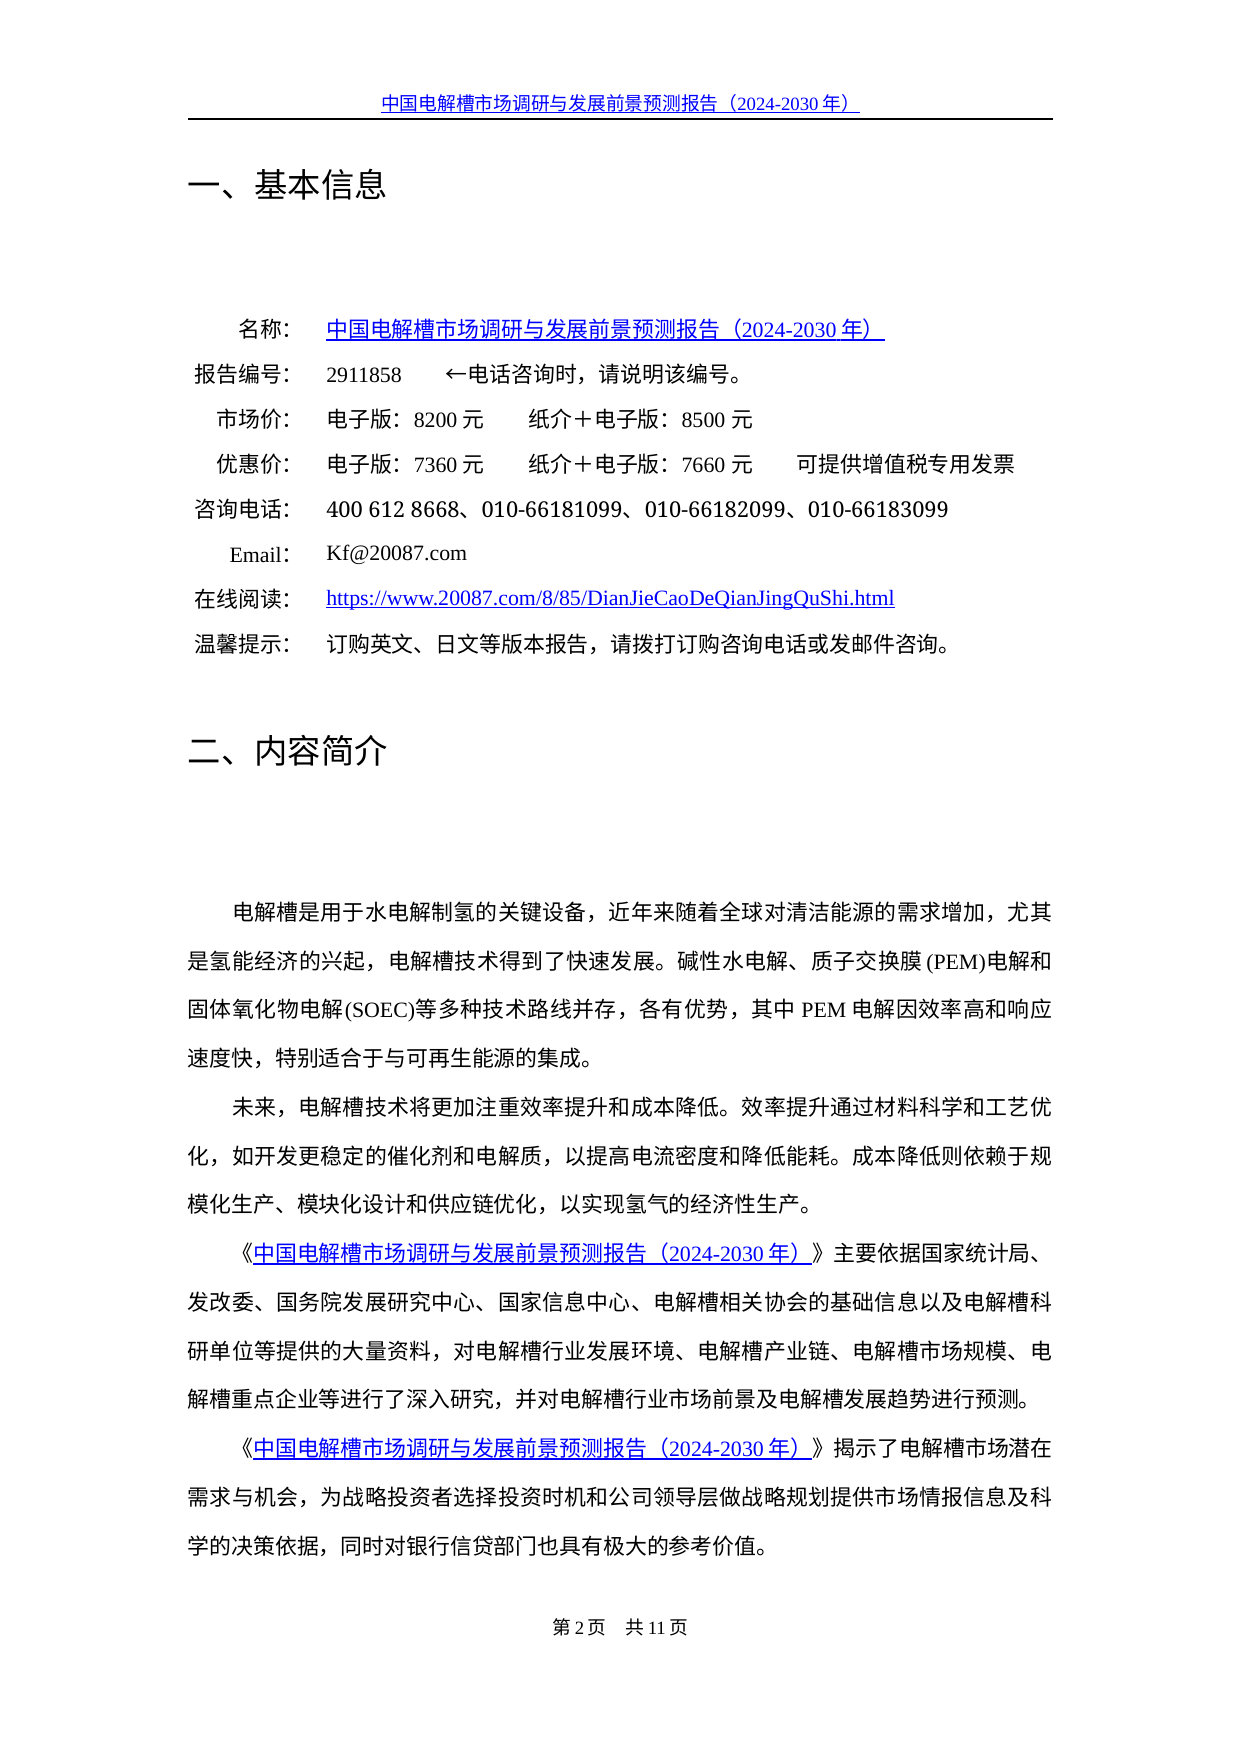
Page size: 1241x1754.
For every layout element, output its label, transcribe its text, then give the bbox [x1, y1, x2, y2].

table_cell Kf@20087.com [315, 537, 1073, 582]
table_cell 在线阅读： [167, 582, 315, 627]
table_cell 咨询电话： [167, 492, 315, 537]
table_cell 报告编号： [167, 357, 315, 402]
table_header 中国电解槽市场调研与发展前景预测报告（2024-2030年） [315, 312, 1073, 357]
table_cell 市场价： [167, 402, 315, 447]
table_cell 优惠价： [167, 447, 315, 492]
table_cell 电子版：8200 元 纸介＋电子版：8500 元 [315, 402, 1073, 447]
table_cell 400 612 8668、010-66181099、010-66182099、010-66183099 [315, 492, 1073, 537]
table_cell 电子版：7360 元 纸介＋电子版：7660 元 可提供增值税专用发票 [315, 447, 1073, 492]
table_cell Email： [167, 537, 315, 582]
table_cell [315, 582, 1073, 627]
title 一、基本信息 [187, 150, 1053, 215]
title 二、内容简介 [187, 717, 1053, 782]
table_cell 温馨提示： [167, 627, 315, 672]
table_header 名称： [167, 312, 315, 357]
table_cell 订购英文、日文等版本报告，请拨打订购咨询电话或发邮件咨询。 [315, 627, 1073, 672]
table_cell 2911858 ←电话咨询时，请说明该编号。 [315, 357, 1073, 402]
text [187, 894, 1053, 1561]
